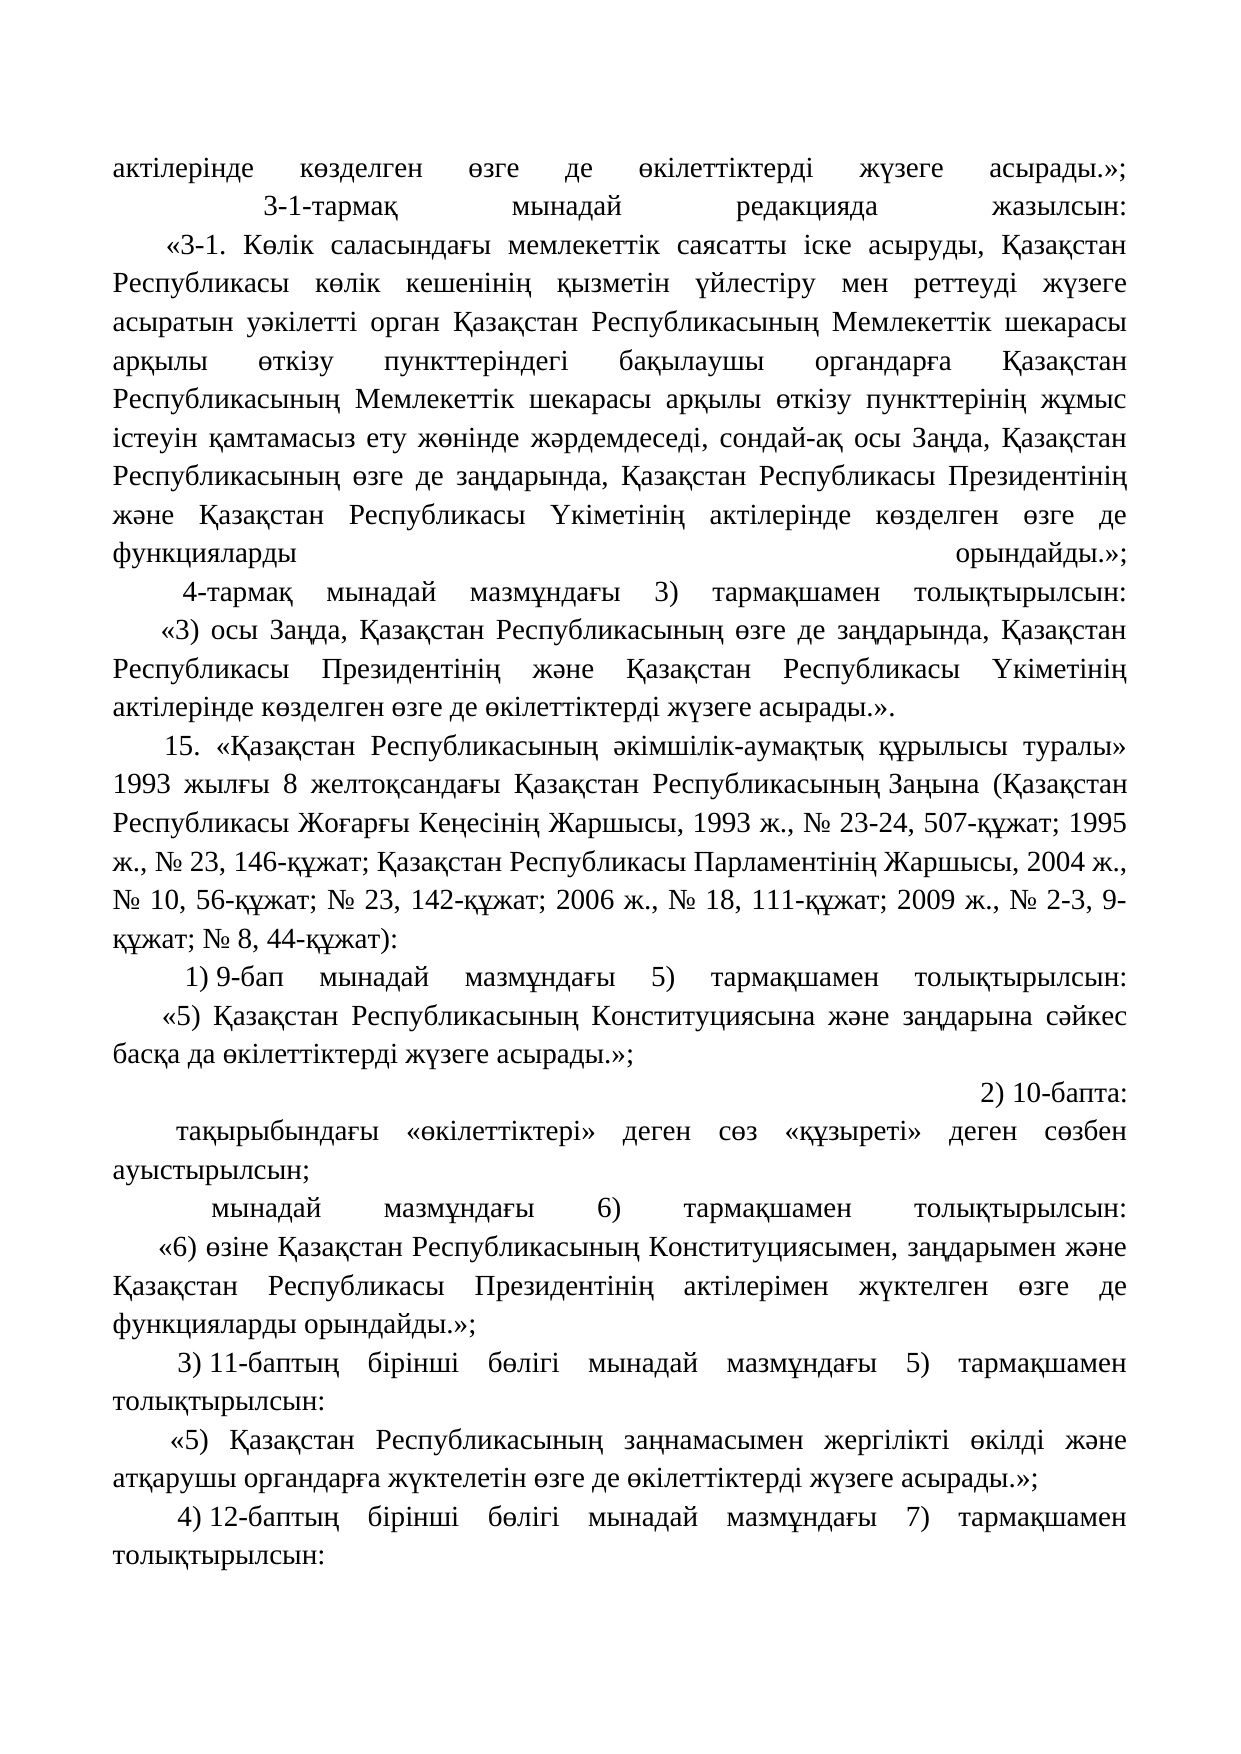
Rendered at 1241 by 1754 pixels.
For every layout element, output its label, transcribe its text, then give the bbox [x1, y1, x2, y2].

text 15. «Қазақстан Республикасының әкімшілік-аумақтық құрылысы туралы» 1993 жылғы 8 желтоқсандағы Қазақстан Республикасының Заңына (Қазақстан Республикасы Жоғарғы Кеңесінің Жаршысы, 1993 ж., № 23-24, 507-құжат; 1995 ж., № 23, 146-құжат; Қазақстан Республикасы Парламентінің Жаршысы, 2004 ж., № 10, 56-құжат; № 23, 142-құжат; 2006 ж., № 18, 111-құжат; 2009 ж., № 2-3, 9-құжат; № 8, 44-құжат): [112, 728, 1128, 954]
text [112, 150, 1128, 723]
text 3) 11-баптың бірінші бөлігі мынадай мазмұндағы 5) тармақшамен толықтырылсын: «5) Қазақстан Республикасының заңнамасымен жергілікті өкілді және атқарушы органдарға жүктелетін өзге де өкілеттіктерді жүзеге асырады.»; [112, 1345, 1128, 1494]
text 1) 9-бап мынадай мазмұндағы 5) тармақшамен толықтырылсын: «5) Қазақстан Республикасының Конституциясына және заңдарына сәйкес басқа да өкiлеттiктердi жүзеге асырады.»; [112, 959, 1128, 1070]
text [112, 1499, 1128, 1571]
text 2) 10-бапта: тақырыбындағы «өкілеттіктері» деген сөз «құзыреті» деген сөзбен ауыстырылсын; мынадай мазмұндағы 6) тармақшамен толықтырылсын: «6) өзіне Қазақстан Республикасының Конституциясымен, заңдарымен және Қазақстан Республикасы Президентінің актілерімен жүктелген өзге де функцияларды орындайды.»; [112, 1075, 1128, 1340]
